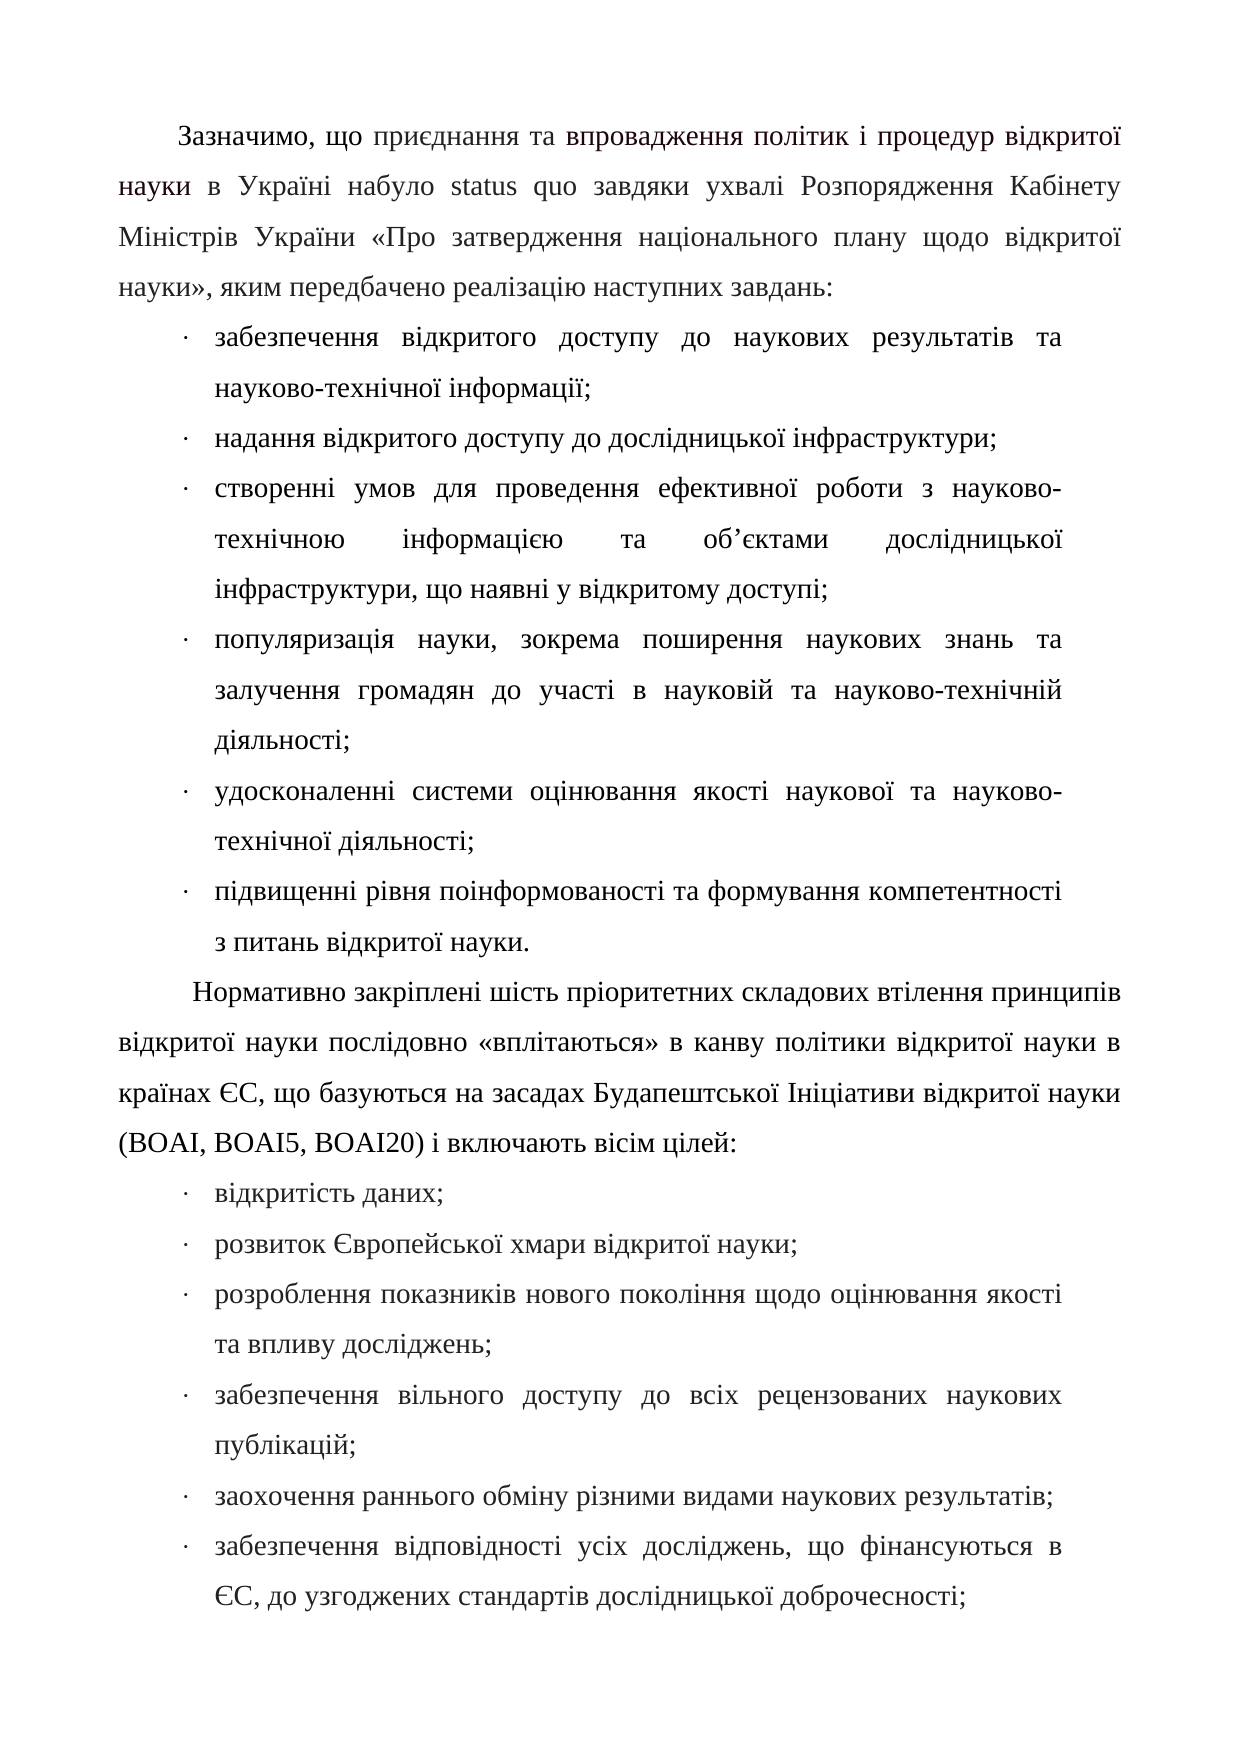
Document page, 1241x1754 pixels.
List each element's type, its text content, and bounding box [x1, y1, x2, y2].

list створенні умов для проведення ефективної роботи з науково-технічною інформацією та об’єктами дослідницької інфраструктури, що наявні у відкритому доступі; [177, 471, 1063, 605]
text Нормативно закріплені шість пріоритетних складових втілення принципів відкритої науки послідовно «вплітаються» в канву політики відкритої науки в країнах ЄС, що базуються на засадах Будапештської Ініціативи відкритої науки (BOAI, BOAI5, BOAI20) і включають вісім цілей: [118, 974, 1122, 1158]
list заохочення раннього обміну різними видами наукових результатів; [177, 1478, 1063, 1511]
list популяризація науки, зокрема поширення наукових знань та залучення громадян до участі в науковій та науково-технічній діяльності; [177, 622, 1063, 756]
list забезпечення відповідності усіх досліджень, що фінансуються в ЄС, до узгоджених стандартів дослідницької доброчесності; [177, 1528, 1063, 1612]
list удосконаленні системи оцінювання якості наукової та науково-технічної діяльності; [177, 773, 1063, 857]
list відкритість даних; [177, 1175, 1063, 1209]
list забезпечення відкритого доступу до наукових результатів та науково-технічної інформації; [177, 319, 1063, 403]
list розвиток Європейської хмари відкритої науки; [177, 1226, 1063, 1259]
list забезпечення вільного доступу до всіх рецензованих наукових публікацій; [177, 1377, 1063, 1461]
list надання відкритого доступу до дослідницької інфраструктури; [177, 420, 1063, 454]
text Зазначимо, що приєднання та впровадження політик і процедур відкритої науки в Україні набуло status quo завдяки ухвалі Розпорядження Кабінету Міністрів України «Про затвердження національного плану щодо відкритої науки», яким передбачено реалізацію наступних завдань: [118, 118, 1122, 303]
list підвищенні рівня поінформованості та формування компетентності з питань відкритої науки. [177, 873, 1063, 957]
list розроблення показників нового покоління щодо оцінювання якості та впливу досліджень; [177, 1276, 1063, 1360]
